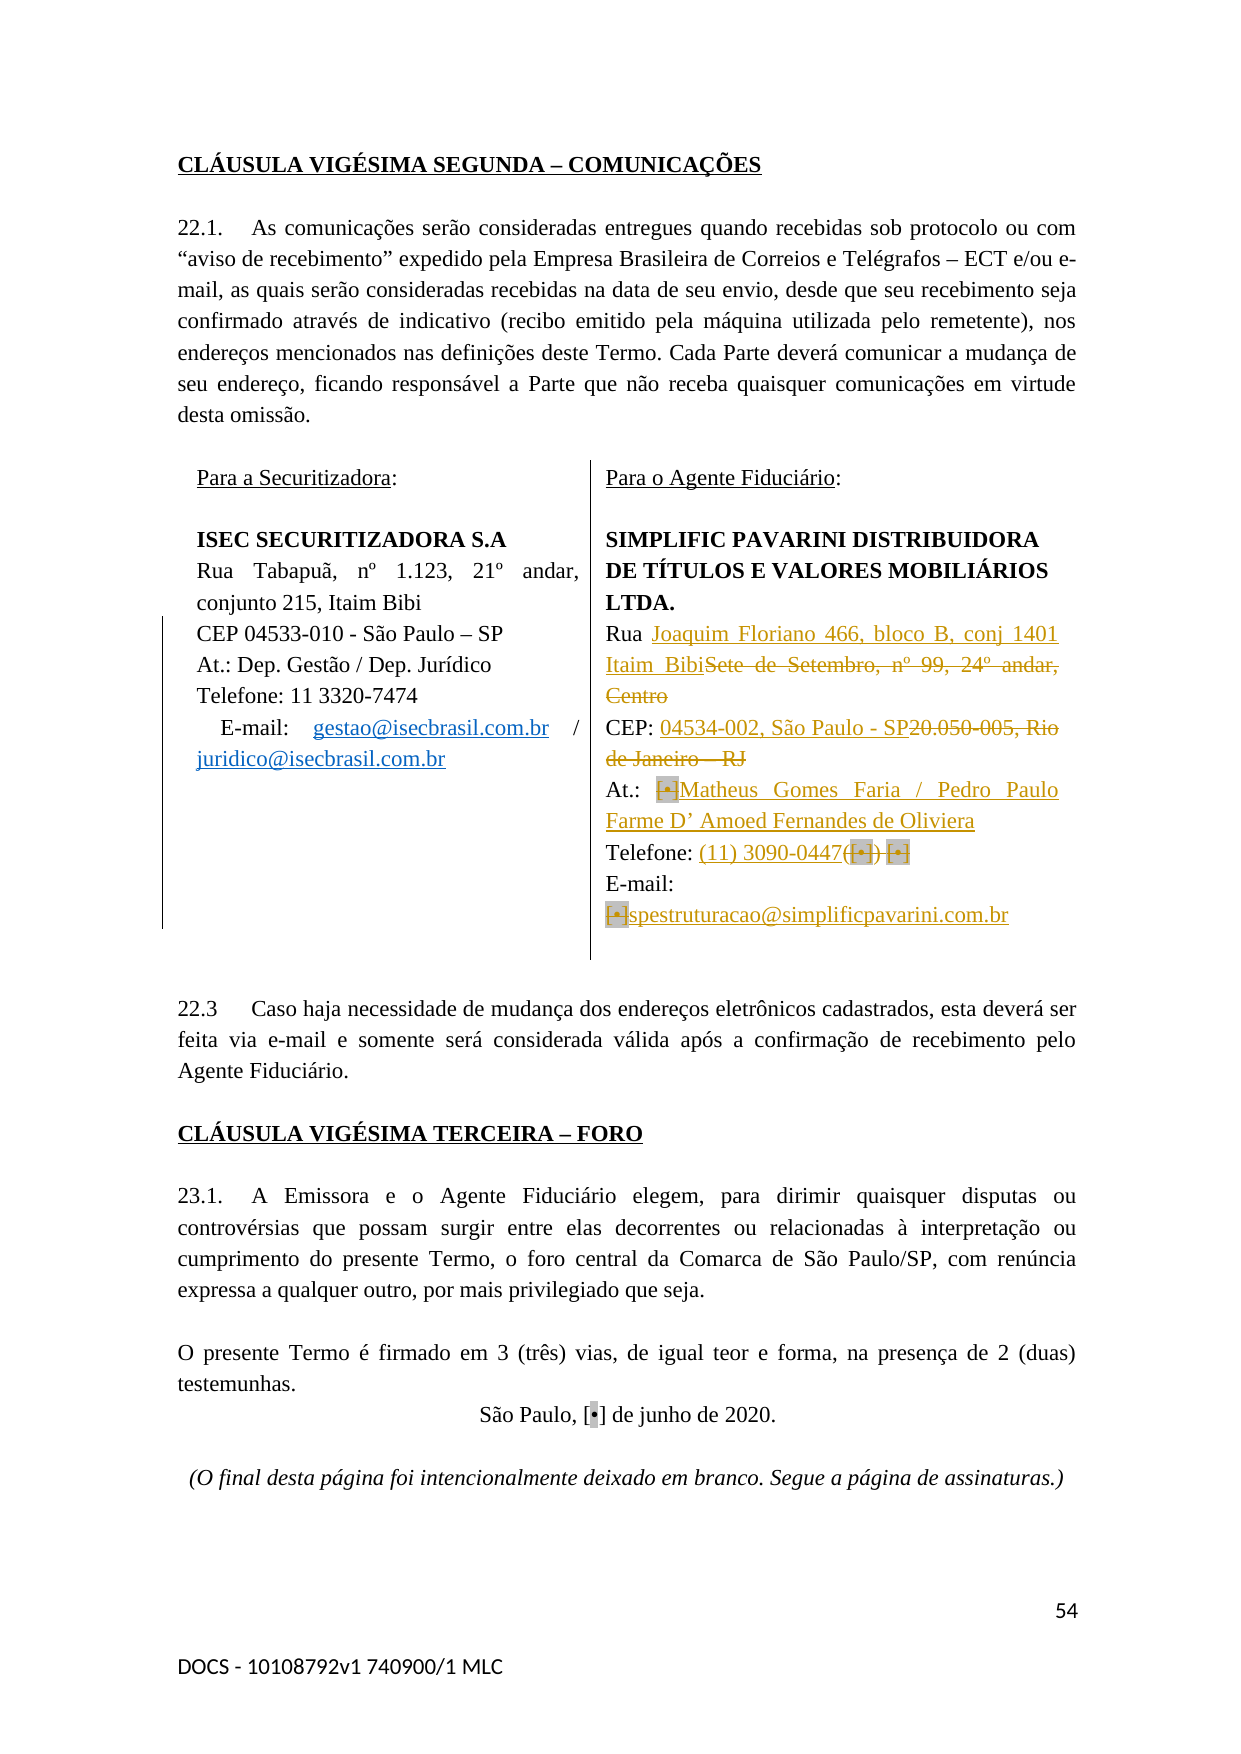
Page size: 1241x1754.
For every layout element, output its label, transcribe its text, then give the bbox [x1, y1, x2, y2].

text São Paulo, [•] de junho de 2020. [177, 1398, 1078, 1429]
text CLÁUSULA VIGÉSIMA TERCEIRA – FORO [177, 1116, 1078, 1148]
table_header Para o Agente Fiduciário: SIMPLIFIC PAVARINI DISTRIBUIDORA DE TÍTULOS E VALORES MOBILIÁRIOS LTDA. Rua CEP: At.: Telefone: E-mail: [591, 460, 1070, 960]
text CLÁUSULA VIGÉSIMA SEGUNDA – COMUNICAÇÕES [177, 148, 1078, 179]
text 22.1. As comunicações serão consideradas entregues quando recebidas sob protocolo ou com “aviso de recebimento” expedido pela Empresa Brasileira de Correios e Telégrafos – ECT e/ou e-mail, as quais serão consideradas recebidas na data de seu envio, desde que seu recebimento seja confirmado através de indicativo (recibo emitido pela máquina utilizada pelo remetente), nos endereços mencionados nas definições deste Termo. Cada Parte deverá comunicar a mudança de seu endereço, ficando responsável a Parte que não receba quaisquer comunicações em virtude desta omissão. [177, 210, 1078, 429]
text 23.1. A Emissora e o Agente Fiduciário elegem, para dirimir quaisquer disputas ou controvérsias que possam surgir entre elas decorrentes ou relacionadas à interpretação ou cumprimento do presente Termo, o foro central da Comarca de São Paulo/SP, com renúncia expressa a qualquer outro, por mais privilegiado que seja. [177, 1179, 1078, 1304]
text O presente Termo é firmado em 3 (três) vias, de igual teor e forma, na presença de 2 (duas) testemunhas. [177, 1335, 1078, 1398]
text 22.3 Caso haja necessidade de mudança dos endereços eletrônicos cadastrados, esta deverá ser feita via e-mail e somente será considerada válida após a confirmação de recebimento pelo Agente Fiduciário. [177, 991, 1078, 1085]
text (O final desta página foi intencionalmente deixado em branco. Segue a página de assinaturas.) [177, 1460, 1078, 1491]
table_header Para a Securitizadora: ISEC SECURITIZADORA S.A Rua Tabapuã, nº 1.123, 21º andar, conjunto 215, Itaim Bibi CEP 04533-010 - São Paulo – SP At.: Dep. Gestão / Dep. Jurídico Telefone: 11 3320-7474 E-mail: gestao@isecbrasil.com.br / juridico@isecbrasil.com.br [185, 460, 590, 960]
